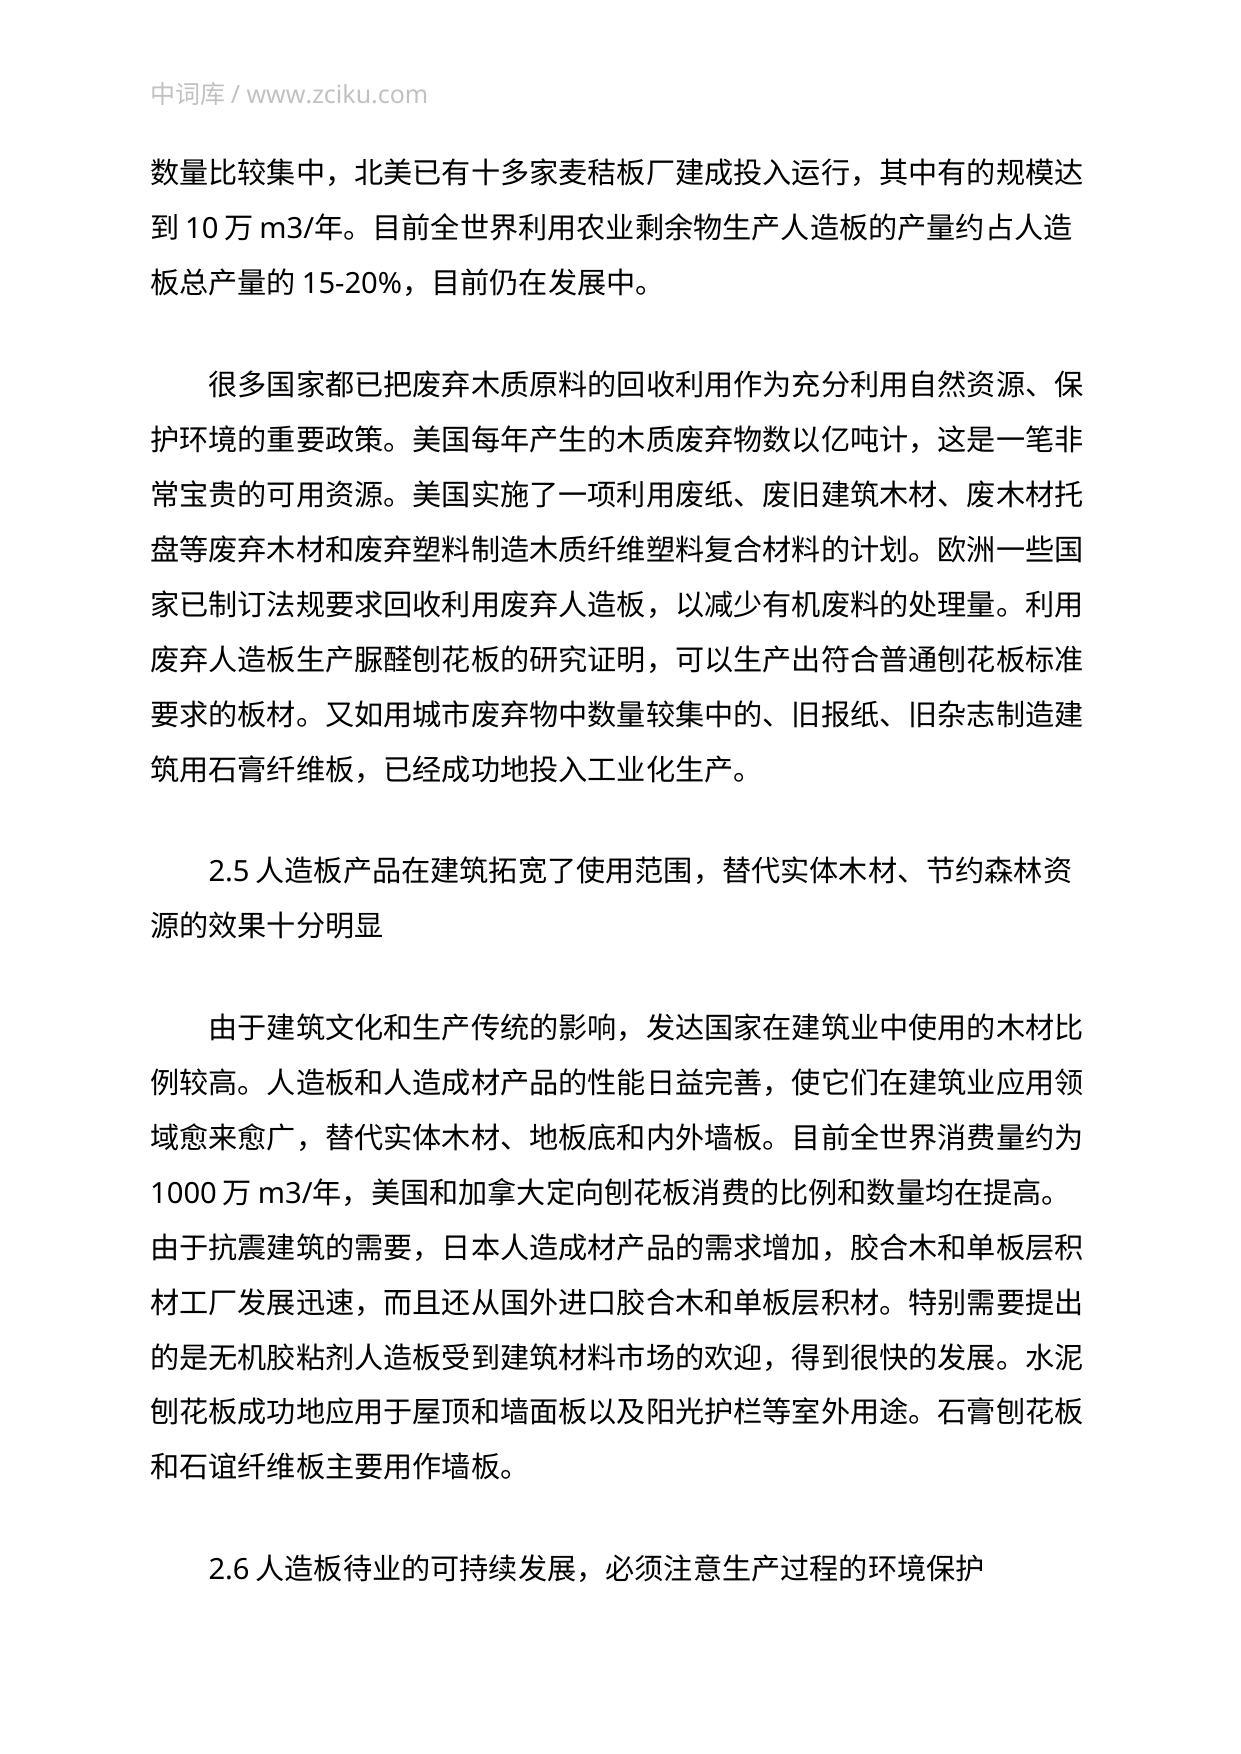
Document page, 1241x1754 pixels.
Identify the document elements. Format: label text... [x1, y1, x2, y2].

text 2.5人造板产品在建筑拓宽了使用范围，替代实体木材、节约森林资源的效果十分明显 [150, 848, 1090, 945]
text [150, 150, 1090, 302]
text 很多国家都已把废弃木质原料的回收利用作为充分利用自然资源、保护环境的重要政策。美国每年产生的木质废弃物数以亿吨计，这是一笔非常宝贵的可用资源。美国实施了一项利用废纸、废旧建筑木材、废木材托盘等废弃木材和废弃塑料制造木质纤维塑料复合材料的计划。欧洲一些国家已制订法规要求回收利用废弃人造板，以减少有机废料的处理量。利用废弃人造板生产脲醛刨花板的研究证明，可以生产出符合普通刨花板标准要求的板材。又如用城市废弃物中数量较集中的、旧报纸、旧杂志制造建筑用石膏纤维板，已经成功地投入工业化生产。 [150, 362, 1090, 788]
text 2.6人造板待业的可持续发展，必须注意生产过程的环境保护 [150, 1546, 1090, 1588]
text 由于建筑文化和生产传统的影响，发达国家在建筑业中使用的木材比例较高。人造板和人造成材产品的性能日益完善，使它们在建筑业应用领域愈来愈广，替代实体木材、地板底和内外墙板。目前全世界消费量约为1000万m3/年，美国和加拿大定向刨花板消费的比例和数量均在提高。由于抗震建筑的需要，日本人造成材产品的需求增加，胶合木和单板层积材工厂发展迅速，而且还从国外进口胶合木和单板层积材。特别需要提出的是无机胶粘剂人造板受到建筑材料市场的欢迎，得到很快的发展。水泥刨花板成功地应用于屋顶和墙面板以及阳光护栏等室外用途。石膏刨花板和石谊纤维板主要用作墙板。 [150, 1005, 1090, 1486]
